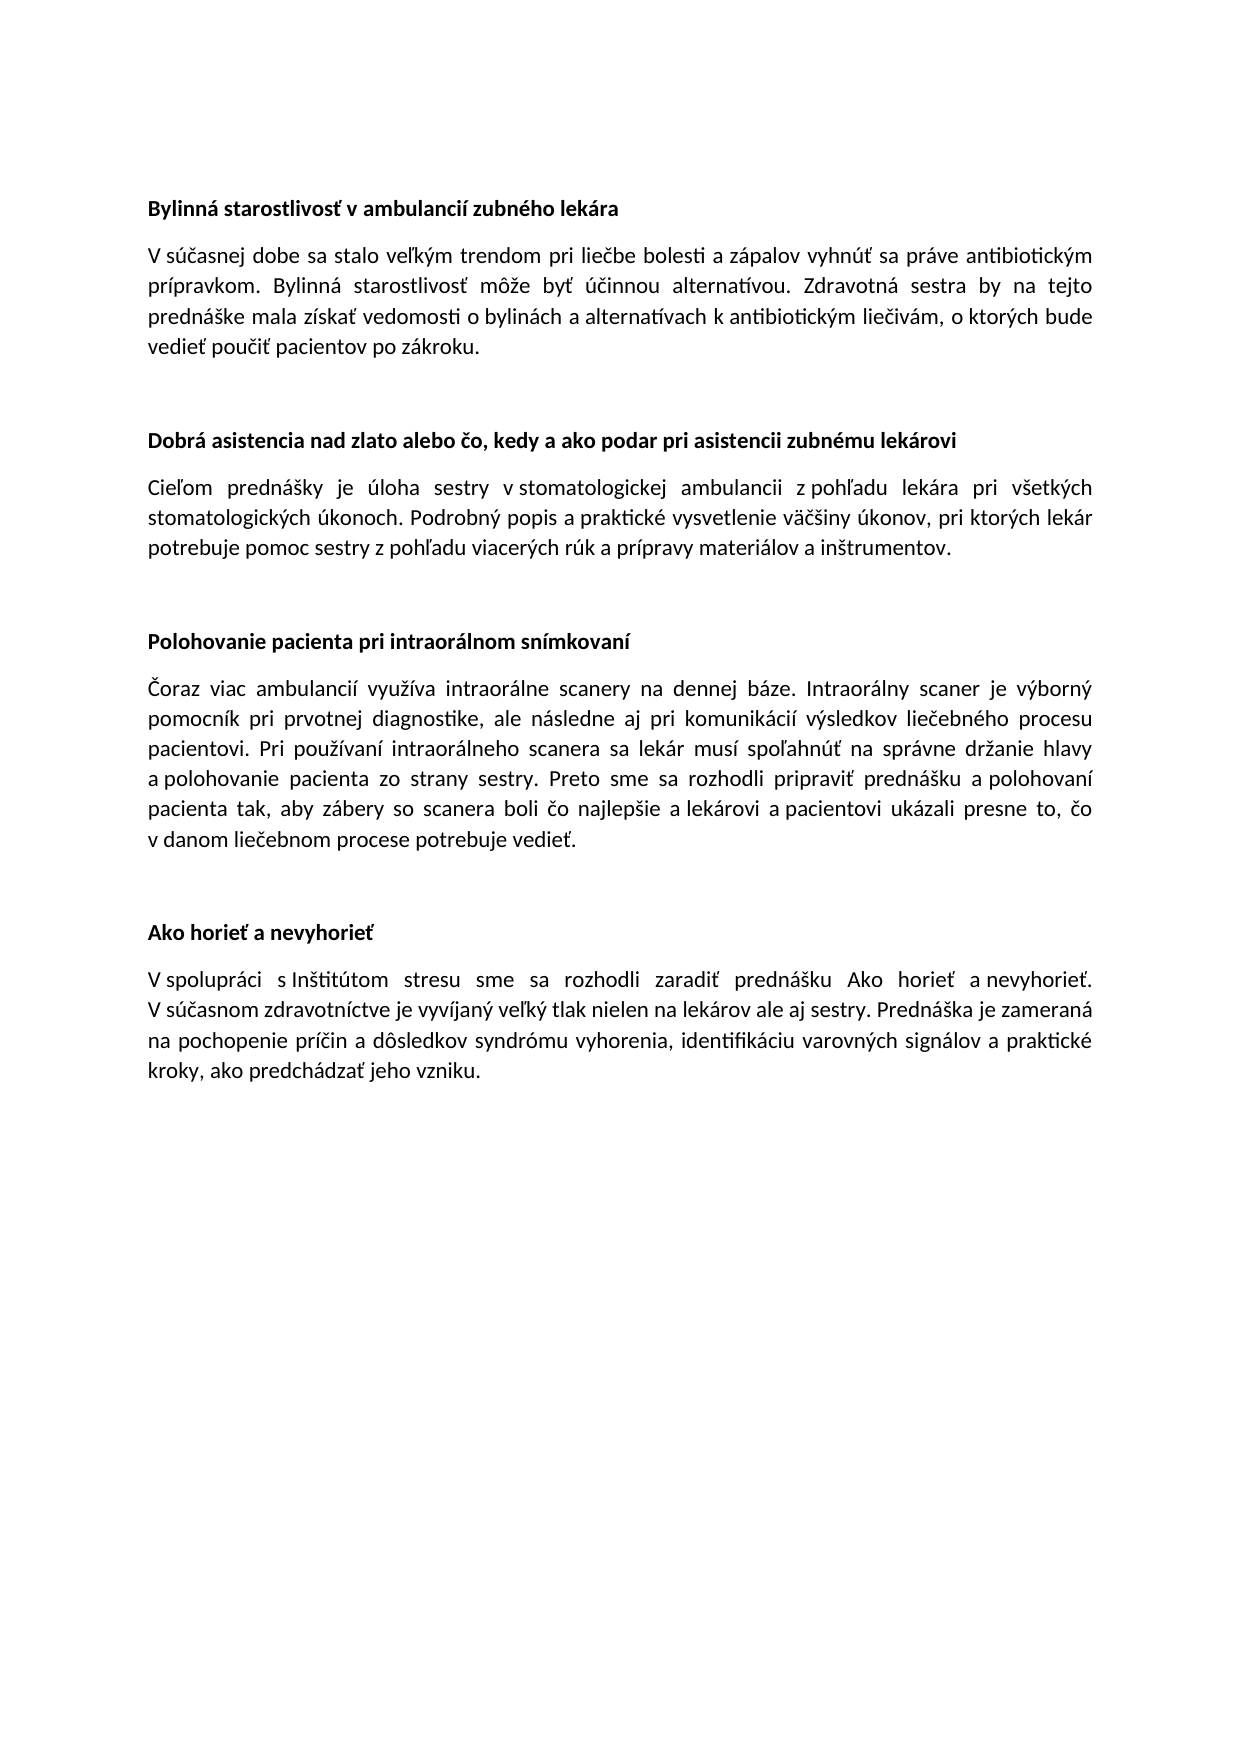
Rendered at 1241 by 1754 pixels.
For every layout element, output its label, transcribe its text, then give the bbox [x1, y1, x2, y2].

text V súčasnej dobe sa stalo veľkým trendom pri liečbe bolesti a zápalov vyhnúť sa práve antibiotickým prípravkom. Bylinná starostlivosť môže byť účinnou alternatívou. Zdravotná sestra by na tejto prednáške mala získať vedomosti o bylinách a alternatívach k antibiotickým liečivám, o ktorých bude vedieť poučiť pacientov po zákroku. [148, 241, 1093, 360]
text Polohovanie pacienta pri intraorálnom snímkovaní [148, 627, 1093, 655]
text V spolupráci s Inštitútom stresu sme sa rozhodli zaradiť prednášku Ako horieť a nevyhorieť. V súčasnom zdravotníctve je vyvíjaný veľký tlak nielen na lekárov ale aj sestry. Prednáška je zameraná na pochopenie príčin a dôsledkov syndrómu vyhorenia, identifikáciu varovných signálov a praktické kroky, ako predchádzať jeho vzniku. [148, 965, 1093, 1084]
text Dobrá asistencia nad zlato alebo čo, kedy a ako podar pri asistencii zubnému lekárovi [148, 426, 1093, 454]
text Čoraz viac ambulancií využíva intraorálne scanery na dennej báze. Intraorálny scaner je výborný pomocník pri prvotnej diagnostike, ale následne aj pri komunikácií výsledkov liečebného procesu pacientovi. Pri používaní intraorálneho scanera sa lekár musí spoľahnúť na správne držanie hlavy a polohovanie pacienta zo strany sestry. Preto sme sa rozhodli pripraviť prednášku a polohovaní pacienta tak, aby zábery so scanera boli čo najlepšie a lekárovi a pacientovi ukázali presne to, čo v danom liečebnom procese potrebuje vedieť. [148, 674, 1093, 853]
text Cieľom prednášky je úloha sestry v stomatologickej ambulancii z pohľadu lekára pri všetkých stomatologických úkonoch. Podrobný popis a praktické vysvetlenie väčšiny úkonov, pri ktorých lekár potrebuje pomoc sestry z pohľadu viacerých rúk a prípravy materiálov a inštrumentov. [148, 473, 1093, 561]
text Ako horieť a nevyhorieť [148, 918, 1093, 946]
text Bylinná starostlivosť v ambulancií zubného lekára [148, 194, 1093, 222]
